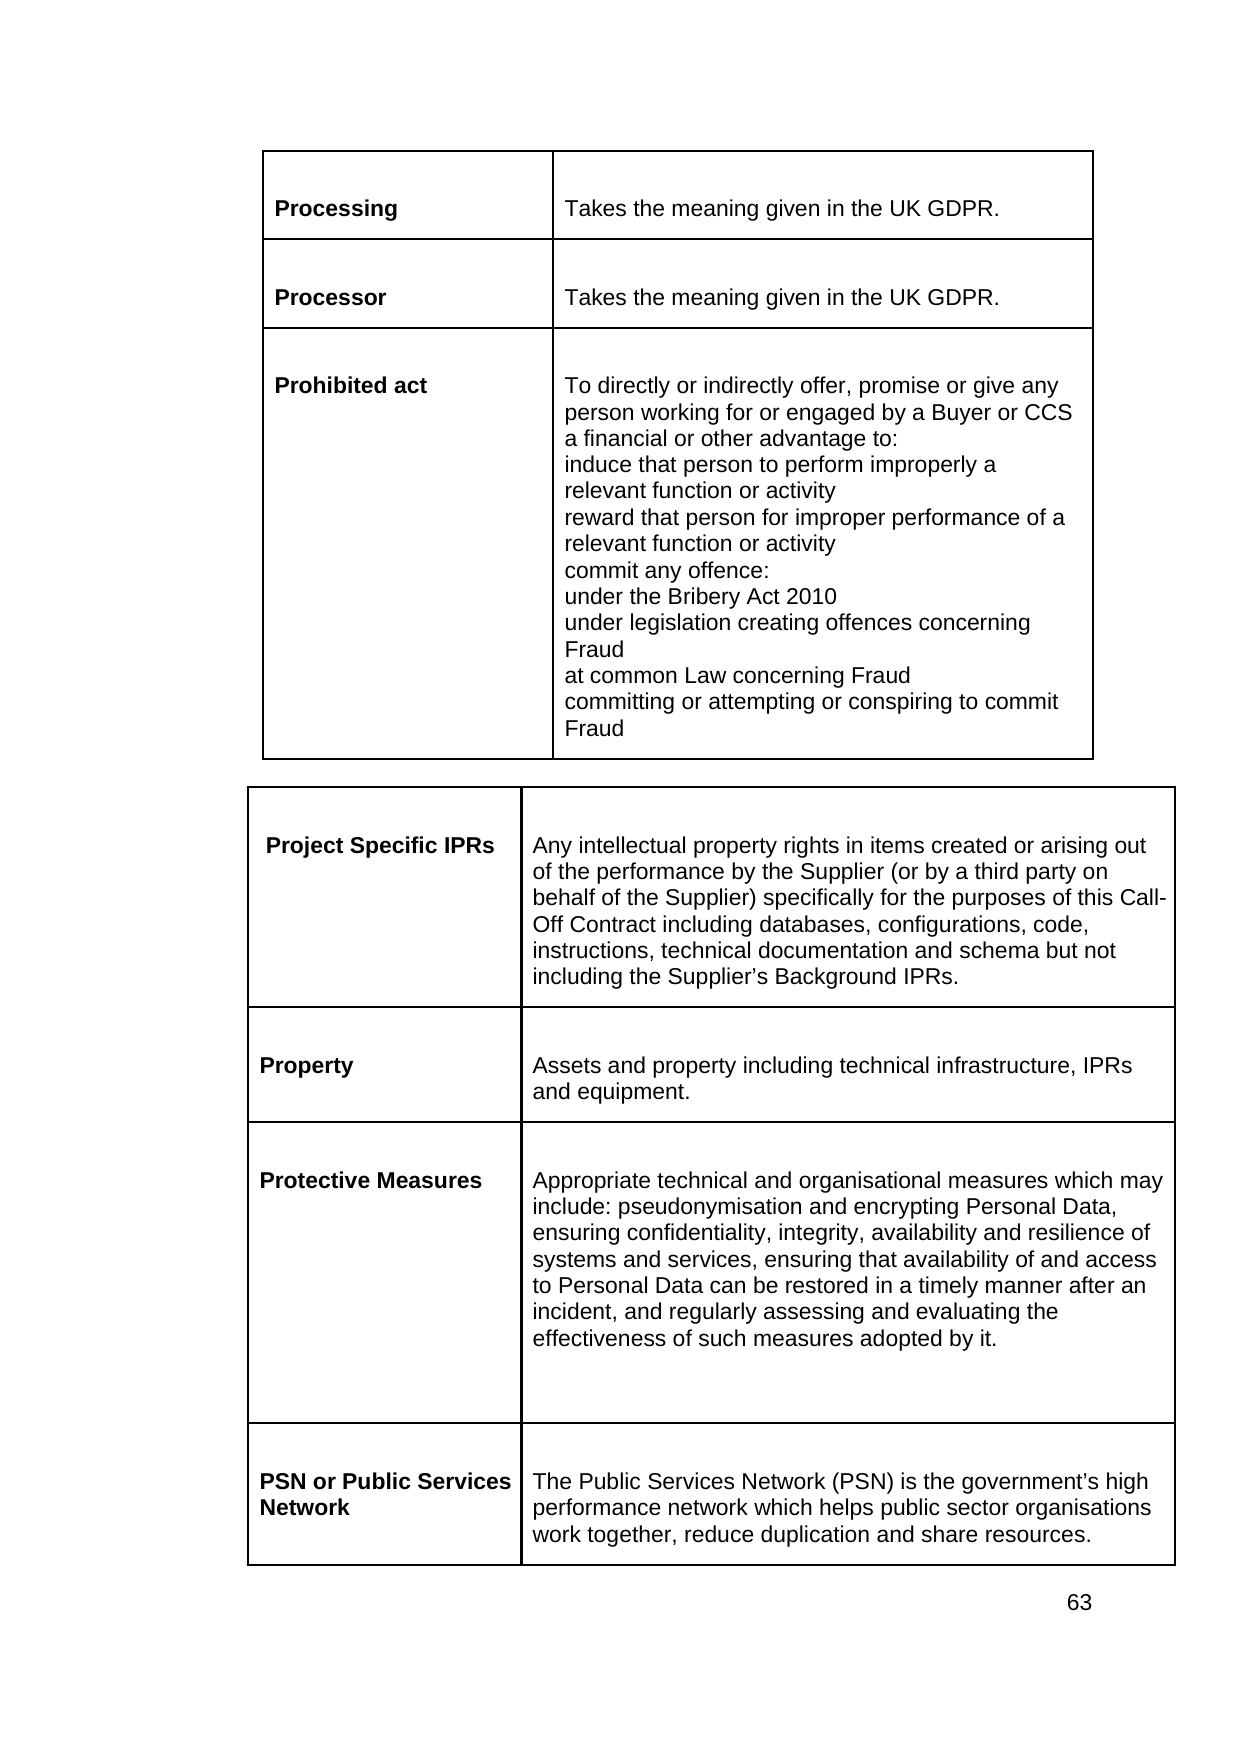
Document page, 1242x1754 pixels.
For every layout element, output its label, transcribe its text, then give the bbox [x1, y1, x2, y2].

table_cell Takes the meaning given in the UK GDPR. [554, 240, 1092, 327]
table_cell To directly or indirectly offer, promise or give any person working for or engaged by a Buyer or CCS a financial or other advantage to: induce that person to perform improperly a relevant function or activity reward that person for improper performance of a relevant function or activity commit any offence: under the Bribery Act 2010 under legislation creating offences concerning Fraud at common Law concerning Fraud committing or attempting or conspiring to commit Fraud [554, 329, 1092, 758]
table_cell Assets and property including technical infrastructure, IPRs and equipment. [523, 1008, 1174, 1121]
table_cell Prohibited act [264, 329, 552, 758]
table_cell Property [249, 1008, 520, 1121]
table_header Any intellectual property rights in items created or arising out of the performance by the Supplier (or by a third party on behalf of the Supplier) specifically for the purposes of this Call-Off Contract including databases, configurations, code, instructions, technical documentation and schema but not including the Supplier’s Background IPRs. [523, 788, 1174, 1006]
table_cell PSN or Public Services Network [249, 1424, 520, 1563]
table_cell Appropriate technical and organisational measures which may include: pseudonymisation and encrypting Personal Data, ensuring confidentiality, integrity, availability and resilience of systems and services, ensuring that availability of and access to Personal Data can be restored in a timely manner after an incident, and regularly assessing and evaluating the effectiveness of such measures adopted by it. [523, 1123, 1174, 1422]
table_cell Processor [264, 240, 552, 327]
table_header Project Specific IPRs [249, 788, 520, 1006]
table_cell Protective Measures [249, 1123, 520, 1422]
table_cell Takes the meaning given in the UK GDPR. [554, 152, 1092, 238]
table_cell The Public Services Network (PSN) is the government’s high performance network which helps public sector organisations work together, reduce duplication and share resources. [523, 1424, 1174, 1563]
table_cell Processing [264, 152, 552, 238]
